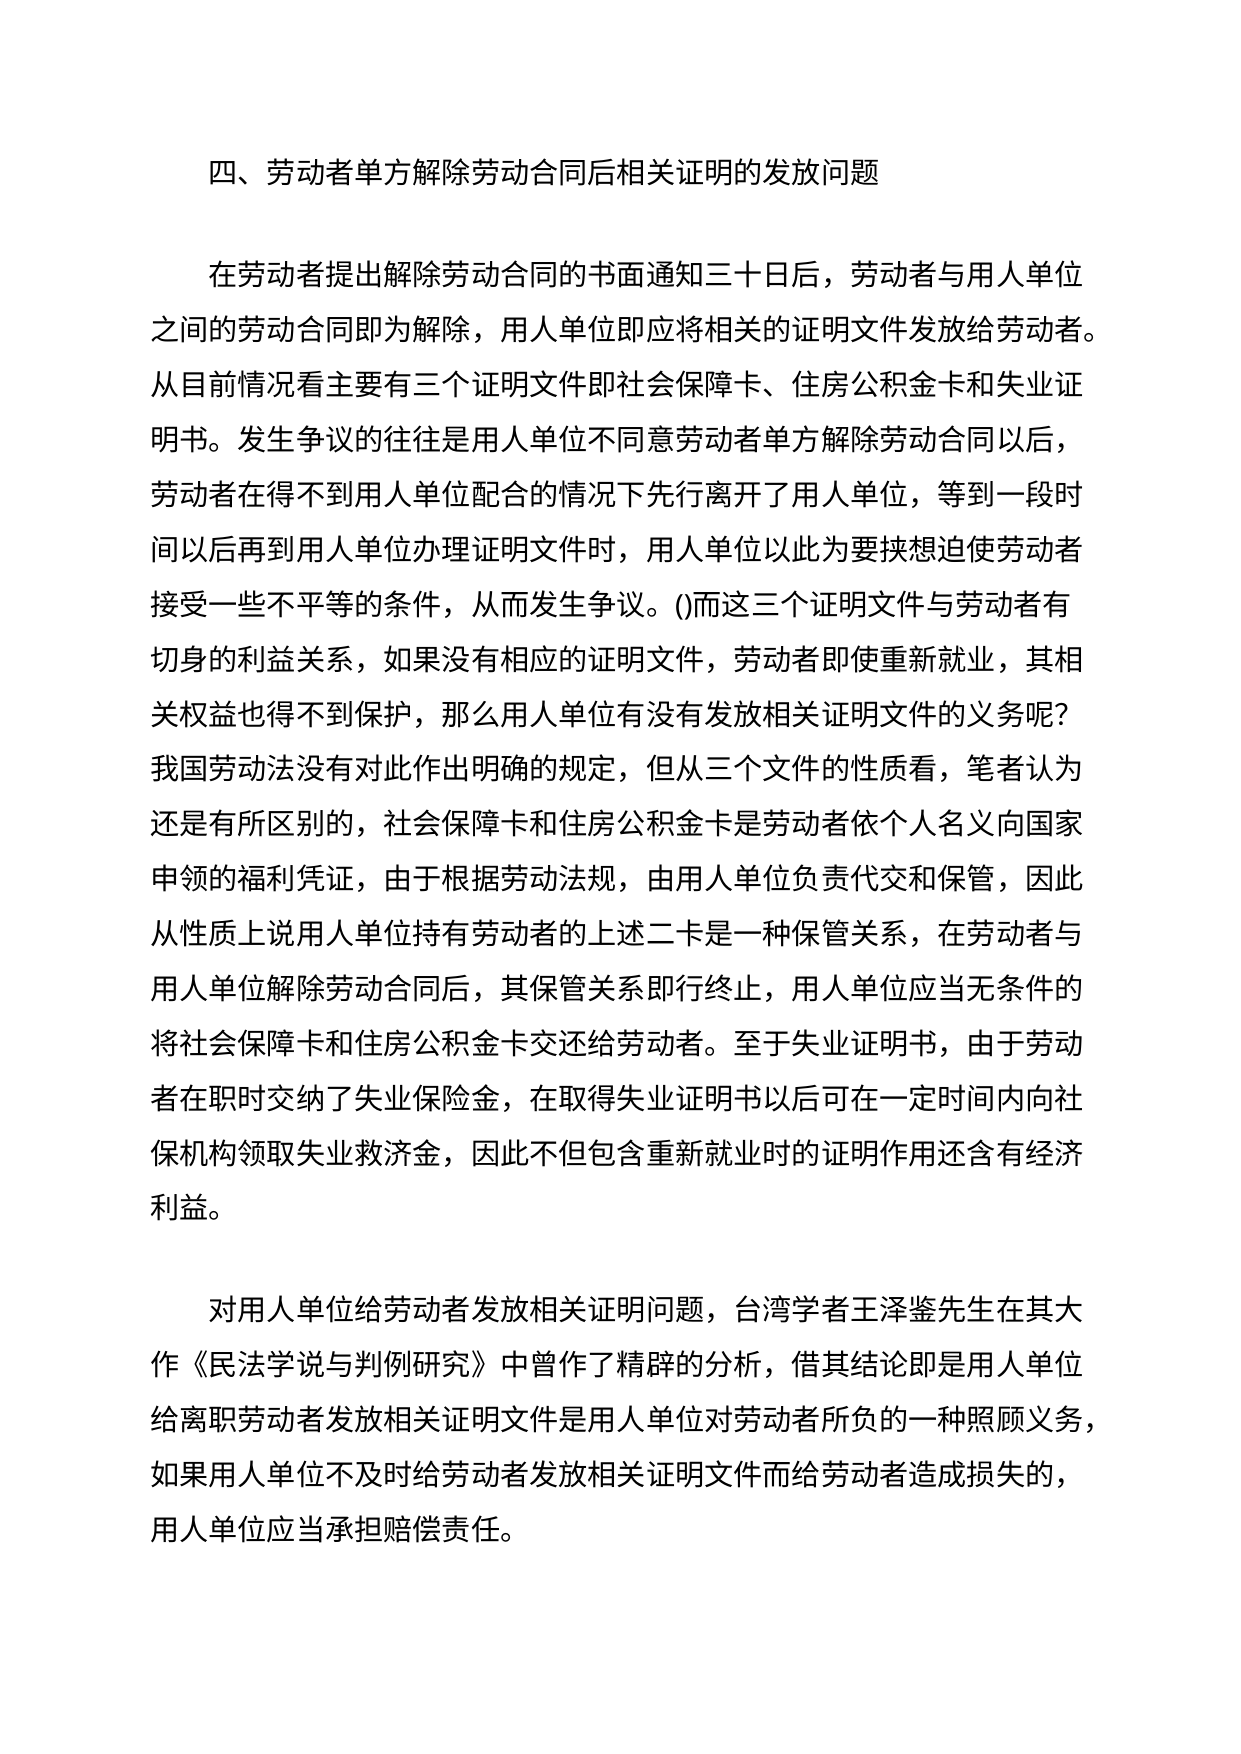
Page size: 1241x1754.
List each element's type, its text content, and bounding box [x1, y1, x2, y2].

text 在劳动者提出解除劳动合同的书面通知三十日后，劳动者与用人单位之间的劳动合同即为解除，用人单位即应将相关的证明文件发放给劳动者。从目前情况看主要有三个证明文件即社会保障卡、住房公积金卡和失业证明书。发生争议的往往是用人单位不同意劳动者单方解除劳动合同以后，劳动者在得不到用人单位配合的情况下先行离开了用人单位，等到一段时间以后再到用人单位办理证明文件时，用人单位以此为要挟想迫使劳动者接受一些不平等的条件，从而发生争议。()而这三个证明文件与劳动者有切身的利益关系，如果没有相应的证明文件，劳动者即使重新就业，其相关权益也得不到保护，那么用人单位有没有发放相关证明文件的义务呢？我国劳动法没有对此作出明确的规定，但从三个文件的性质看，笔者认为还是有所区别的，社会保障卡和住房公积金卡是劳动者依个人名义向国家申领的福利凭证，由于根据劳动法规，由用人单位负责代交和保管，因此从性质上说用人单位持有劳动者的上述二卡是一种保管关系，在劳动者与用人单位解除劳动合同后，其保管关系即行终止，用人单位应当无条件的将社会保障卡和住房公积金卡交还给劳动者。至于失业证明书，由于劳动者在职时交纳了失业保险金，在取得失业证明书以后可在一定时间内向社保机构领取失业救济金，因此不但包含重新就业时的证明作用还含有经济利益。 [150, 252, 1090, 1227]
text 四、劳动者单方解除劳动合同后相关证明的发放问题 [150, 150, 1090, 192]
text 对用人单位给劳动者发放相关证明问题，台湾学者王泽鉴先生在其大作《民法学说与判例研究》中曾作了精辟的分析，借其结论即是用人单位给离职劳动者发放相关证明文件是用人单位对劳动者所负的一种照顾义务，如果用人单位不及时给劳动者发放相关证明文件而给劳动者造成损失的，用人单位应当承担赔偿责任。 [150, 1287, 1090, 1549]
